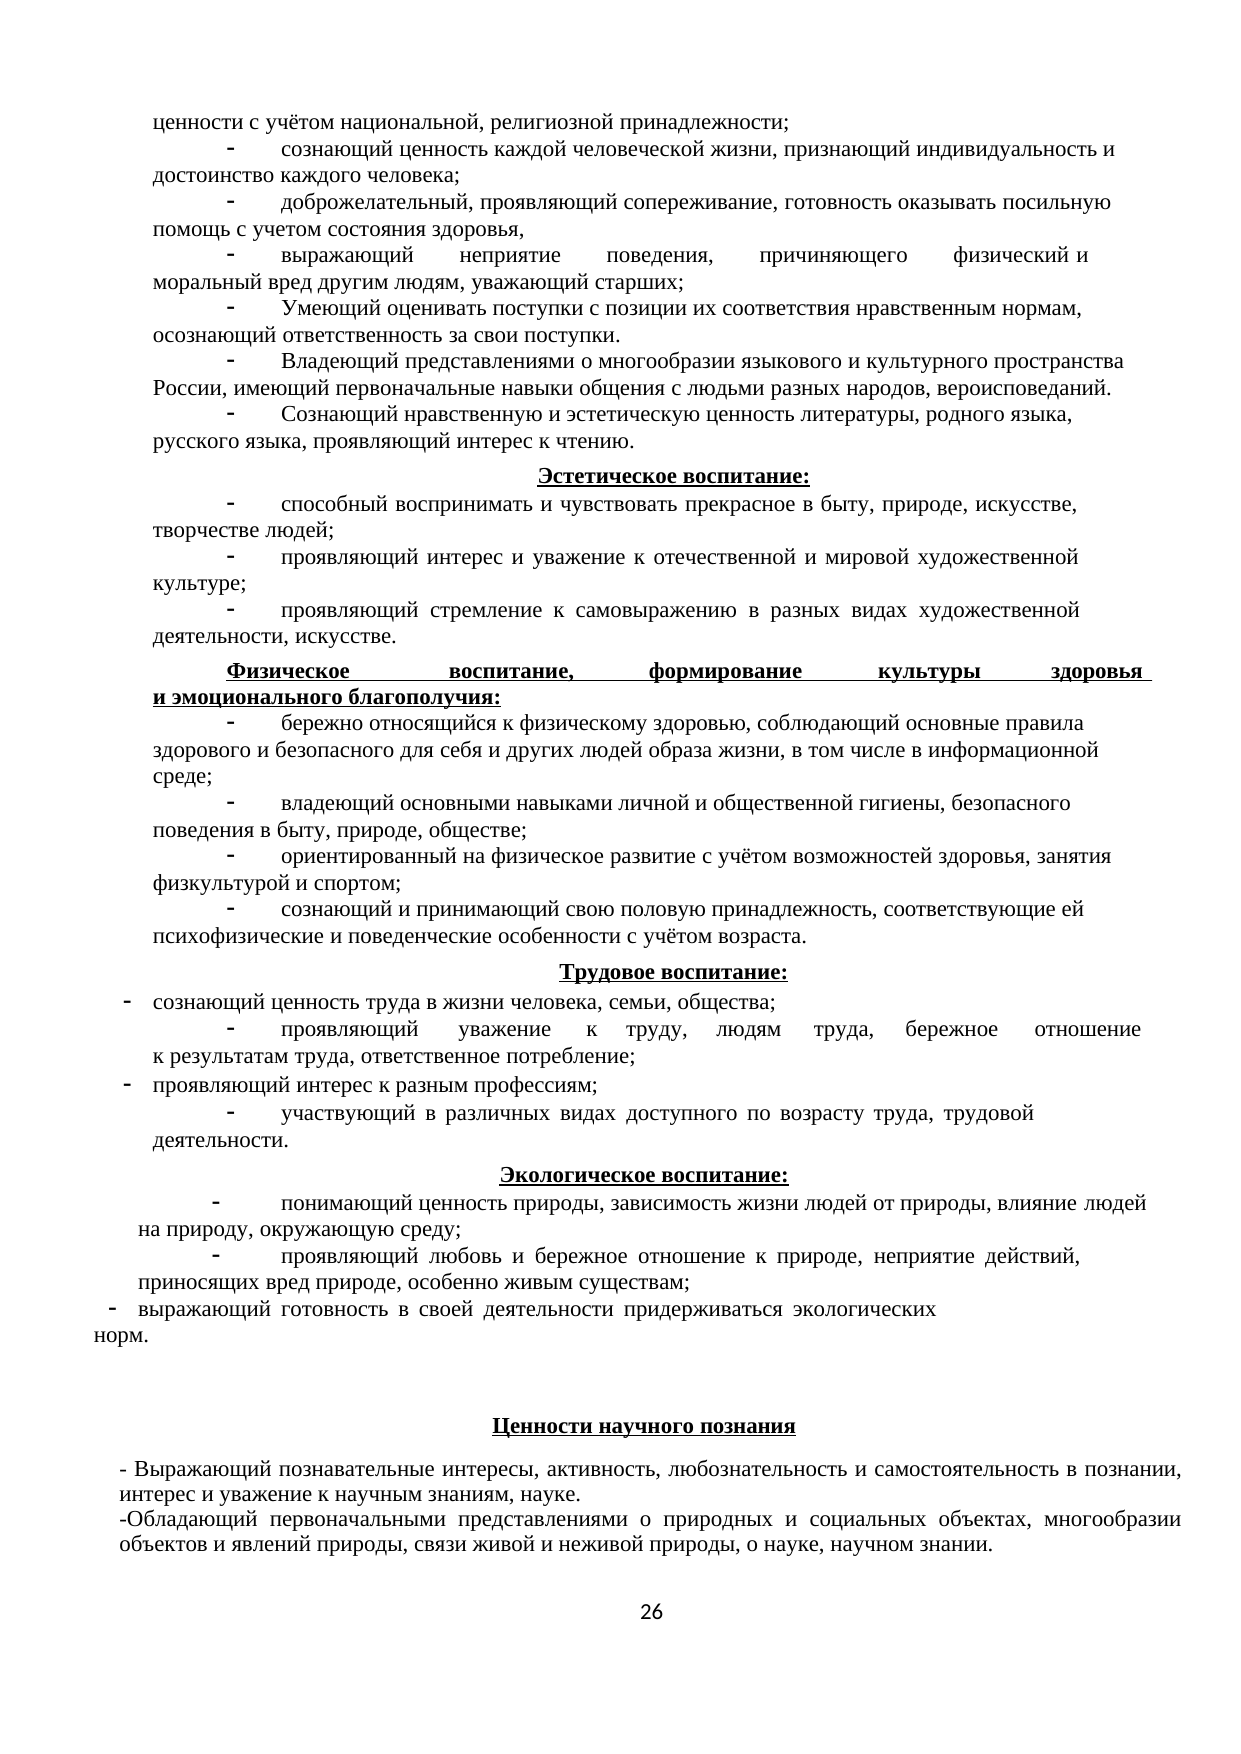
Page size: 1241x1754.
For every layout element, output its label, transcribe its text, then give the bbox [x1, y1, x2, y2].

text -Обладающий первоначальными представлениями о природных и социальных объектах, многообразии объектов и явлений природы, связи живой и неживой природы, о науке, научном знании. [119, 1507, 1183, 1557]
text норм. [93, 1322, 1194, 1348]
list проявляющий уважение к труду, людям труда, бережное отношение к результатам труда, ответственное потребление; [153, 1015, 1152, 1068]
subtitle Эстетическое воспитание: [153, 461, 1194, 489]
list Сознающий нравственную и эстетическую ценность литературы, родного языка, русского языка, проявляющий интерес к чтению. [153, 400, 1152, 453]
list Умеющий оценивать поступки с позиции их соответствия нравственным нормам, осознающий ответственность за свои поступки. [153, 294, 1152, 347]
list проявляющий интерес и уважение к отечественной и мировой художественной культуре; [153, 543, 1152, 596]
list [153, 108, 1152, 135]
list бережно относящийся к физическому здоровью, соблюдающий основные правила здорового и безопасного для себя и других людей образа жизни, в том числе в информационной среде; [153, 709, 1152, 789]
list Владеющий представлениями о многообразии языкового и культурного пространства России, имеющий первоначальные навыки общения с людьми разных народов, вероисповеданий. [153, 347, 1152, 400]
list сознающий и принимающий свою половую принадлежность, соответствующие ей психофизические и поведенческие особенности с учётом возраста. [153, 895, 1151, 948]
list сознающий ценность труда в жизни человека, семьи, общества; [123, 985, 1194, 1015]
list ориентированный на физическое развитие с учётом возможностей здоровья, занятия физкультурой и спортом; [153, 842, 1152, 895]
list проявляющий стремление к самовыражению в разных видах художественной деятельности, искусстве. [153, 596, 1151, 649]
list способный воспринимать и чувствовать прекрасное в быту, природе, искусстве, творчестве людей; [153, 489, 1151, 543]
list участвующий в различных видах доступного по возрасту труда, трудовой деятельности. [153, 1099, 1152, 1152]
list сознающий ценность каждой человеческой жизни, признающий индивидуальность и достоинство каждого человека; [153, 135, 1152, 188]
list проявляющий любовь и бережное отношение к природе, неприятие действий, приносящих вред природе, особенно живым существам; [138, 1242, 1152, 1295]
subtitle Трудовое воспитание: [153, 956, 1194, 985]
list понимающий ценность природы, зависимость жизни людей от природы, влияние людей на природу, окружающую среду; [138, 1188, 1152, 1242]
list проявляющий интерес к разным профессиям; [123, 1068, 1194, 1099]
list выражающий неприятие поведения, причиняющего физический и моральный вред другим людям, уважающий старших; [153, 241, 1152, 294]
subtitle Физическое воспитание, формирование культуры здоровья и эмоционального благополучия: [153, 657, 1152, 709]
text Ценности научного познания [93, 1412, 1194, 1438]
text - Выражающий познавательные интересы, активность, любознательность и самостоятельность в познании, интерес и уважение к научным знаниям, науке. [119, 1457, 1183, 1507]
subtitle Экологическое воспитание: [93, 1160, 1194, 1188]
list доброжелательный, проявляющий сопереживание, готовность оказывать посильную помощь с учетом состояния здоровья, [153, 188, 1152, 241]
list владеющий основными навыками личной и общественной гигиены, безопасного поведения в быту, природе, обществе; [153, 789, 1152, 842]
list выражающий готовность в своей деятельности придерживаться экологических [108, 1295, 1194, 1322]
